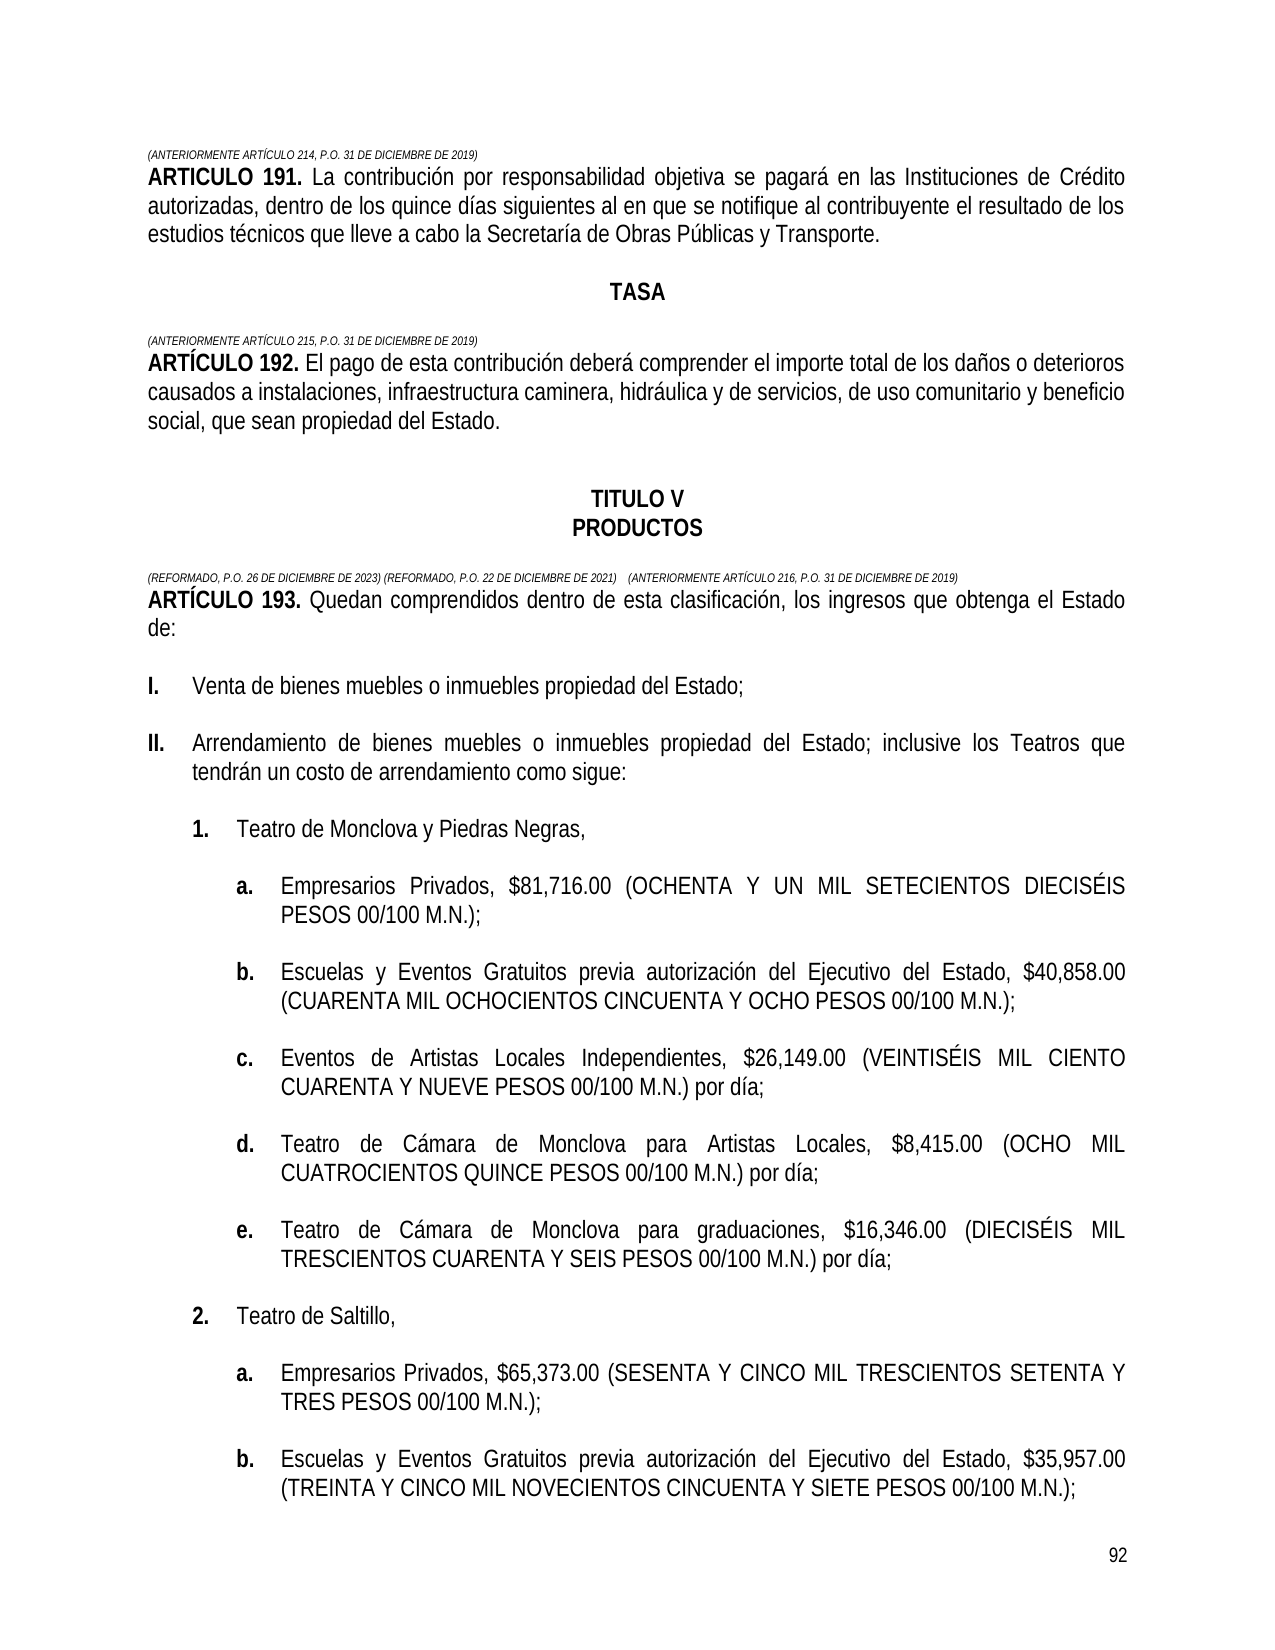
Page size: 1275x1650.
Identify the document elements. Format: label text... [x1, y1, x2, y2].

text a. Empresarios Privados, $65,373.00 (SESENTA Y CINCO MIL TRESCIENTOS SETENTA Y TRES PESOS 00/100 M.N.); [236, 1358, 1127, 1416]
text ARTICULO 191. La contribución por responsabilidad objetiva se pagará en las Instituciones de Crédito autorizadas, dentro de los quince días siguientes al en que se notifique al contribuyente el resultado de los estudios técnicos que lleve a cabo la Secretaría de Obras Públicas y Transporte. [148, 162, 1127, 248]
text ARTÍCULO 193. Quedan comprendidos dentro de esta clasificación, los ingresos que obtenga el Estado de: [148, 585, 1127, 642]
text a. Empresarios Privados, $81,716.00 (OCHENTA Y UN MIL SETECIENTOS DIECISÉIS PESOS 00/100 M.N.); [236, 871, 1127, 928]
text I. Venta de bienes muebles o inmuebles propiedad del Estado; [148, 671, 1127, 699]
text PRODUCTOS [148, 513, 1127, 542]
text TITULO V [148, 484, 1127, 513]
text d. Teatro de Cámara de Monclova para Artistas Locales, $8,415.00 (OCHO MIL CUATROCIENTOS QUINCE PESOS 00/100 M.N.) por día; [236, 1129, 1127, 1186]
text e. Teatro de Cámara de Monclova para graduaciones, $16,346.00 (DIECISÉIS MIL TRESCIENTOS CUARENTA Y SEIS PESOS 00/100 M.N.) por día; [236, 1215, 1127, 1272]
text 1. Teatro de Monclova y Piedras Negras, [192, 814, 1127, 843]
text 2. Teatro de Saltillo, [192, 1301, 1127, 1329]
text TASA [148, 277, 1127, 305]
text (ANTERIORMENTE ARTÍCULO 214, P.O. 31 DE DICIEMBRE DE 2019) [148, 148, 1127, 162]
text (ANTERIORMENTE ARTÍCULO 215, P.O. 31 DE DICIEMBRE DE 2019) [148, 334, 1127, 348]
text b. Escuelas y Eventos Gratuitos previa autorización del Ejecutivo del Estado, $35,957.00 (TREINTA Y CINCO MIL NOVECIENTOS CINCUENTA Y SIETE PESOS 00/100 M.N.); [236, 1444, 1127, 1501]
text b. Escuelas y Eventos Gratuitos previa autorización del Ejecutivo del Estado, $40,858.00 (CUARENTA MIL OCHOCIENTOS CINCUENTA Y OCHO PESOS 00/100 M.N.); [236, 957, 1127, 1014]
text ARTÍCULO 192. El pago de esta contribución deberá comprender el importe total de los daños o deterioros causados a instalaciones, infraestructura caminera, hidráulica y de servicios, de uso comunitario y beneficio social, que sean propiedad del Estado. [148, 348, 1127, 434]
text c. Eventos de Artistas Locales Independientes, $26,149.00 (VEINTISÉIS MIL CIENTO CUARENTA Y NUEVE PESOS 00/100 M.N.) por día; [236, 1043, 1127, 1100]
text (REFORMADO, P.O. 26 DE DICIEMBRE DE 2023) (REFORMADO, P.O. 22 DE DICIEMBRE DE 2021) (ANTERIORMENTE ARTÍCULO 216, P.O. 31 DE DICIEMBRE DE 2019) [148, 570, 1127, 585]
text II. Arrendamiento de bienes muebles o inmuebles propiedad del Estado; inclusive los Teatros que tendrán un costo de arrendamiento como sigue: [148, 728, 1127, 785]
